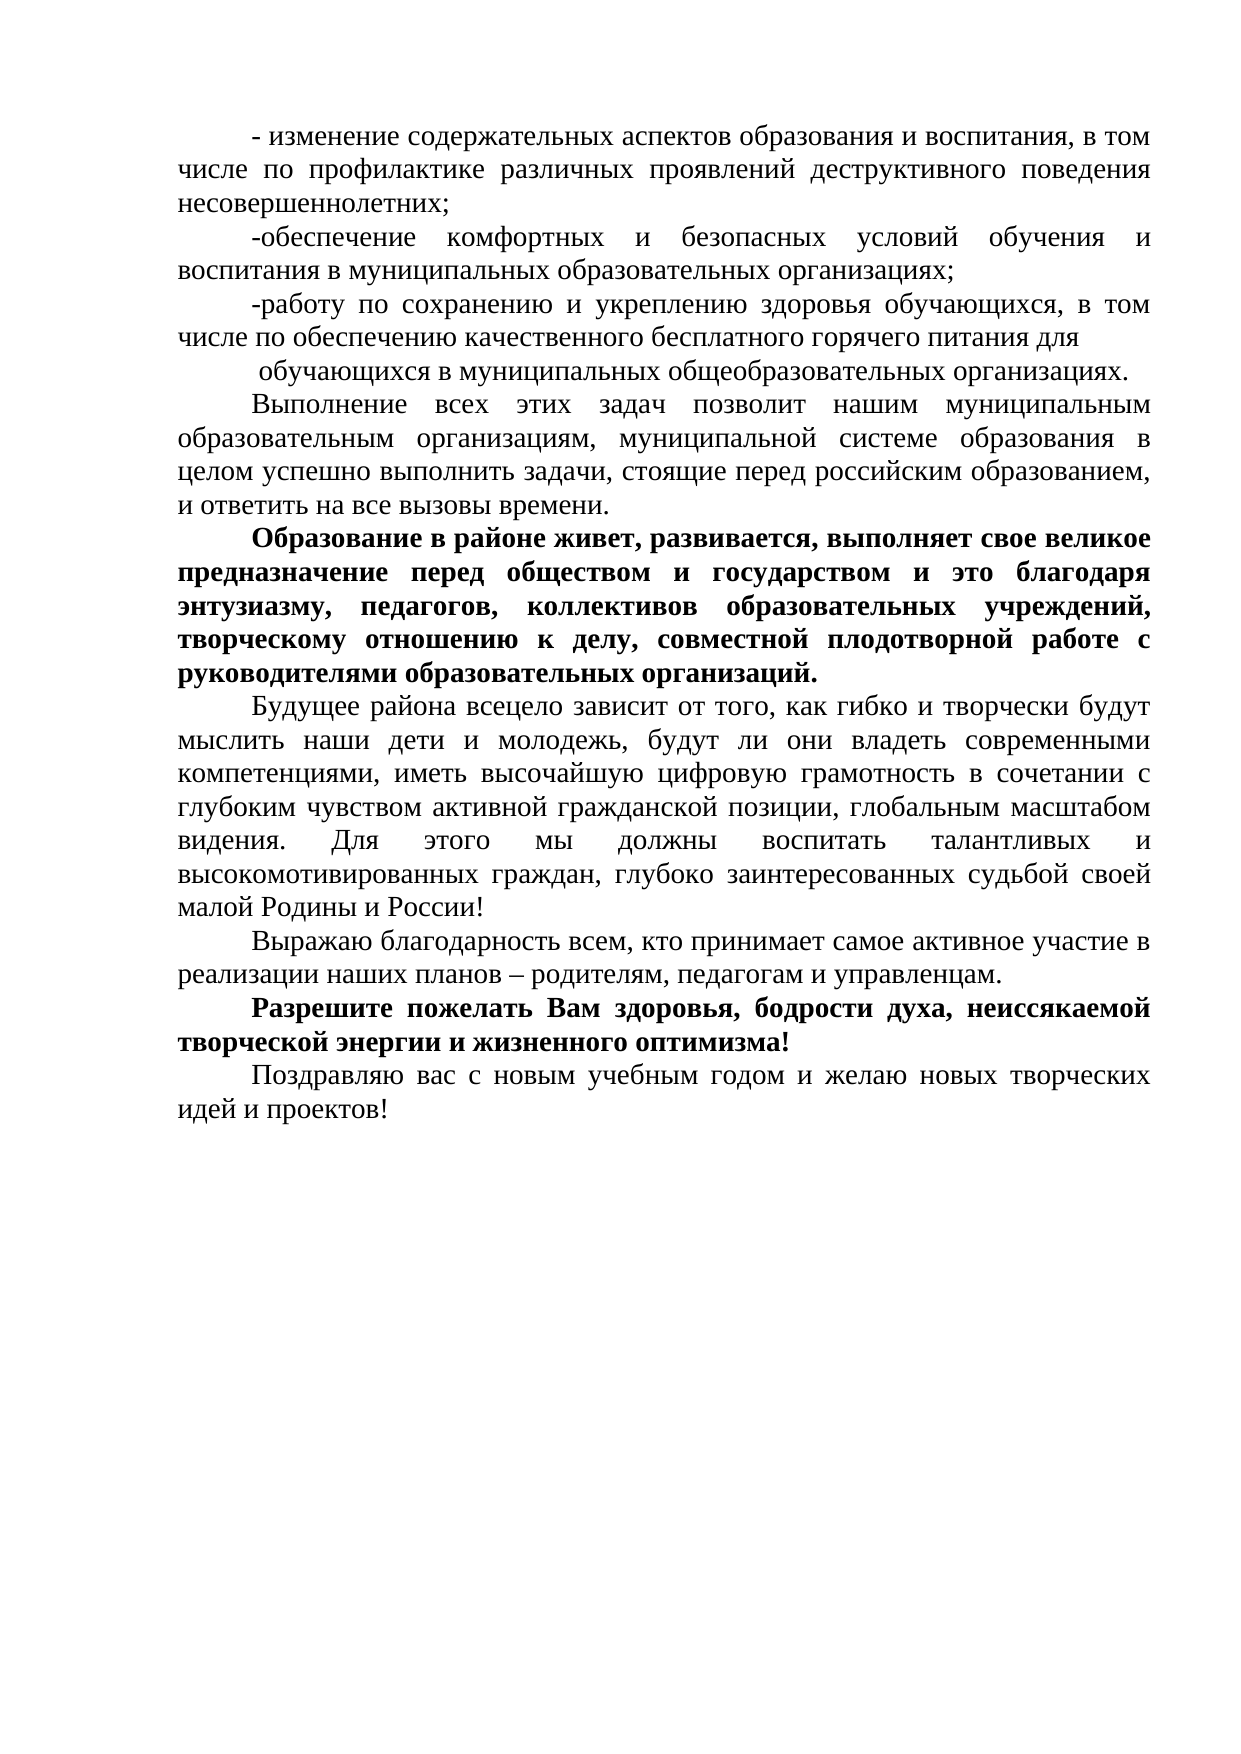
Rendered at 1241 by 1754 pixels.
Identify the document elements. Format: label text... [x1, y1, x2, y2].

text Будущее района всецело зависит от того, как гибко и творчески будут мыслить наши дети и молодежь, будут ли они владеть современными компетенциями, иметь высочайшую цифровую грамотность в сочетании с глубоким чувством активной гражданской позиции, глобальным масштабом видения. Для этого мы должны воспитать талантливых и высокомотивированных граждан, глубоко заинтересованных судьбой своей малой Родины и России! [177, 688, 1152, 923]
text Образование в районе живет, развивается, выполняет свое великое предназначение перед обществом и государством и это благодаря энтузиазму, педагогов, коллективов образовательных учреждений, творческому отношению к делу, совместной плодотворной работе с руководителями образовательных организаций. [177, 521, 1152, 688]
text Разрешите пожелать Вам здоровья, бодрости духа, неиссякаемой творческой энергии и жизненного оптимизма! [177, 990, 1152, 1057]
text Выражаю благодарность всем, кто принимает самое активное участие в реализации наших планов – родителям, педагогам и управленцам. [177, 923, 1152, 990]
text Поздравляю вас с новым учебным годом и желаю новых творческих идей и проектов! [177, 1057, 1152, 1189]
text - изменение содержательных аспектов образования и воспитания, в том числе по профилактике различных проявлений деструктивного поведения несовершеннолетних; [177, 118, 1152, 219]
text Выполнение всех этих задач позволит нашим муниципальным образовательным организациям, муниципальной системе образования в целом успешно выполнить задачи, стоящие перед российским образованием, и ответить на все вызовы времени. [177, 386, 1152, 521]
text -обеспечение комфортных и безопасных условий обучения и воспитания в муниципальных образовательных организациях; [177, 219, 1152, 286]
text обучающихся в муниципальных общеобразовательных организациях. [177, 353, 1152, 386]
text -работу по сохранению и укреплению здоровья обучающихся, в том числе по обеспечению качественного бесплатного горячего питания для [177, 286, 1152, 353]
